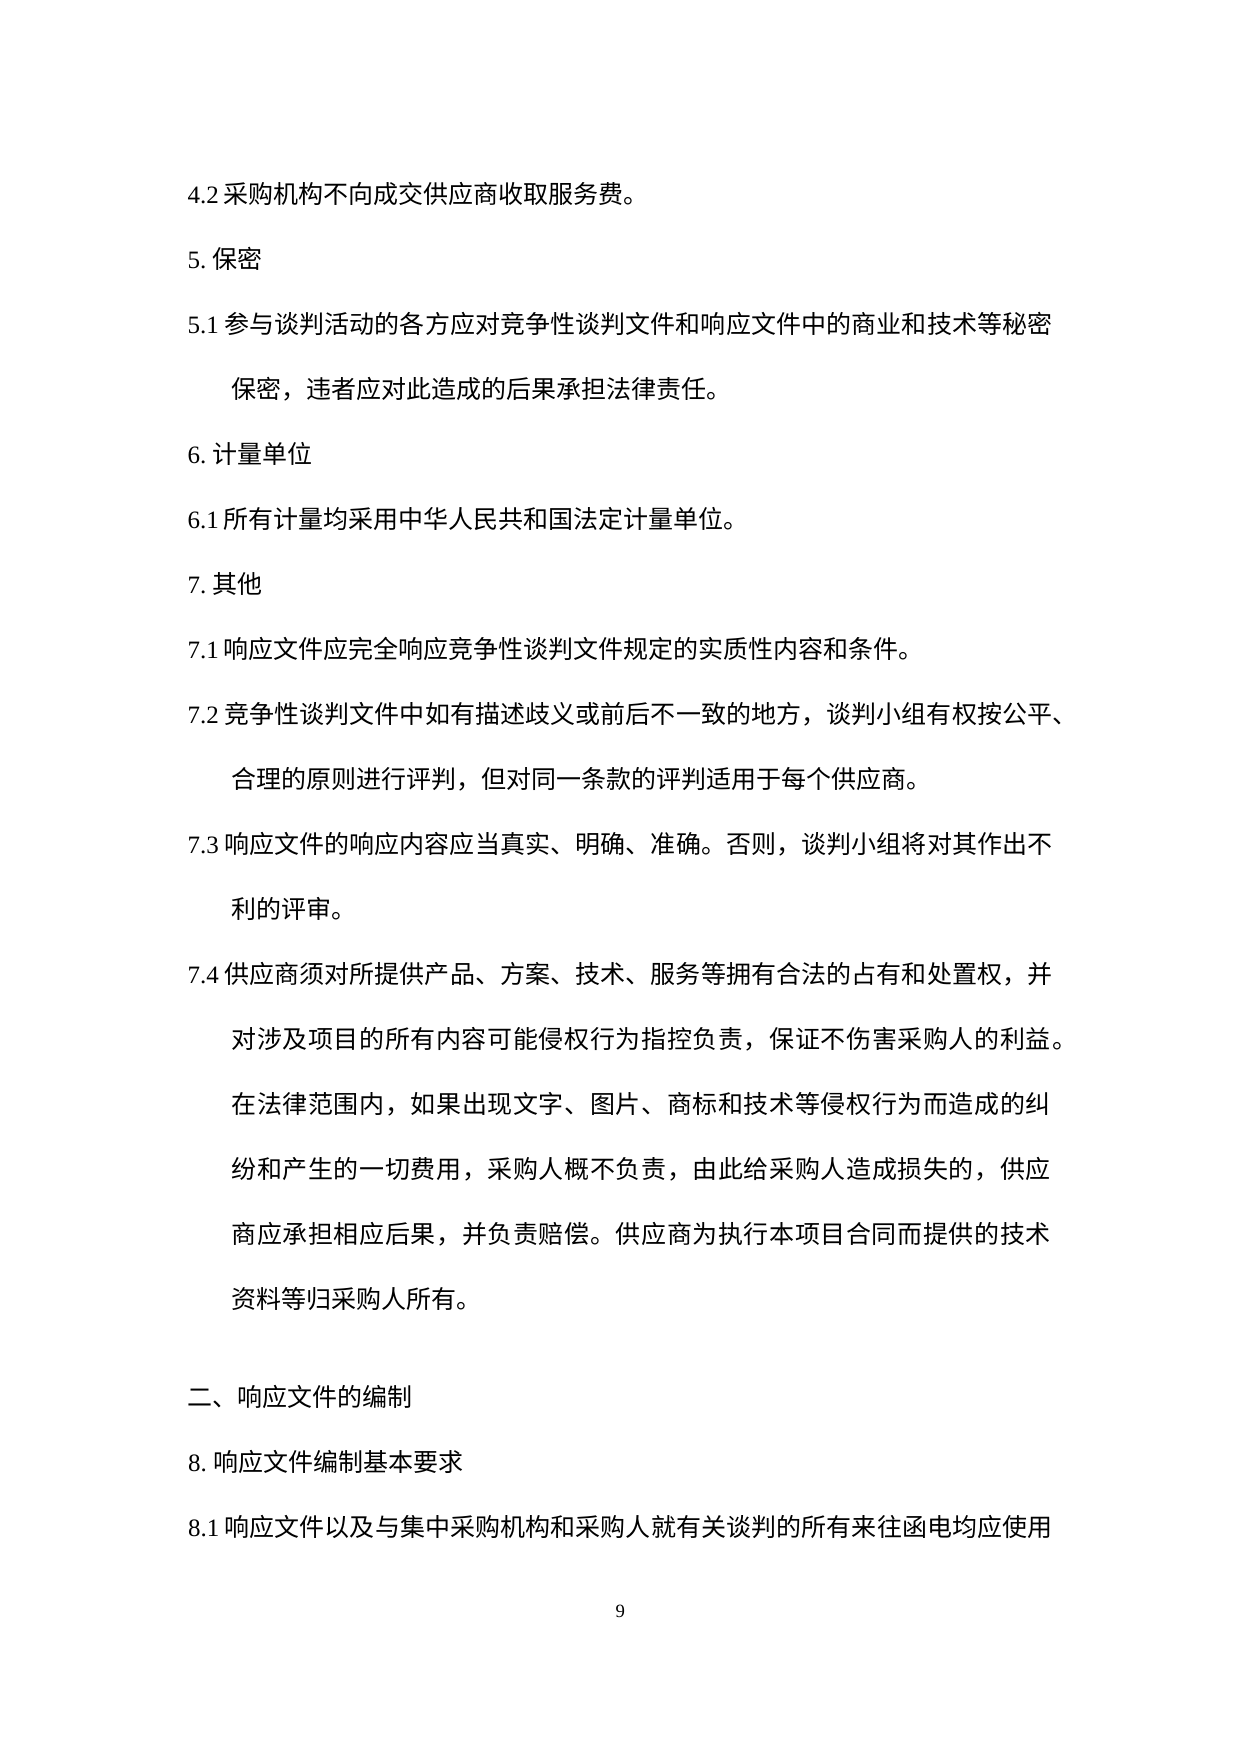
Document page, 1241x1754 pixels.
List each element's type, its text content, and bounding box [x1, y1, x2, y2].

text 7.4供应商须对所提供产品、方案、技术、服务等拥有合法的占有和处置权，并对涉及项目的所有内容可能侵权行为指控负责，保证不伤害采购人的利益。在法律范围内，如果出现文字、图片、商标和技术等侵权行为而造成的纠纷和产生的一切费用，采购人概不负责，由此给采购人造成损失的，供应商应承担相应后果，并负责赔偿。供应商为执行本项目合同而提供的技术资料等归采购人所有。 [187, 940, 1053, 1330]
text 4.2采购机构不向成交供应商收取服务费。 [187, 160, 1053, 225]
text 5.1参与谈判活动的各方应对竞争性谈判文件和响应文件中的商业和技术等秘密保密，违者应对此造成的后果承担法律责任。 [187, 290, 1053, 420]
text 7.1响应文件应完全响应竞争性谈判文件规定的实质性内容和条件。 [187, 615, 1053, 680]
text 二、响应文件的编制 [187, 1363, 1053, 1428]
text 7. 其他 [187, 550, 1053, 615]
text 7.2竞争性谈判文件中如有描述歧义或前后不一致的地方，谈判小组有权按公平、合理的原则进行评判，但对同一条款的评判适用于每个供应商。 [187, 680, 1053, 810]
text 6.1所有计量均采用中华人民共和国法定计量单位。 [187, 485, 1053, 550]
text 7.3响应文件的响应内容应当真实、明确、准确。否则，谈判小组将对其作出不利的评审。 [187, 810, 1053, 940]
text 6. 计量单位 [187, 420, 1053, 485]
text 5. 保密 [187, 225, 1053, 290]
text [188, 1493, 1053, 1558]
text 8. 响应文件编制基本要求 [188, 1428, 1053, 1493]
